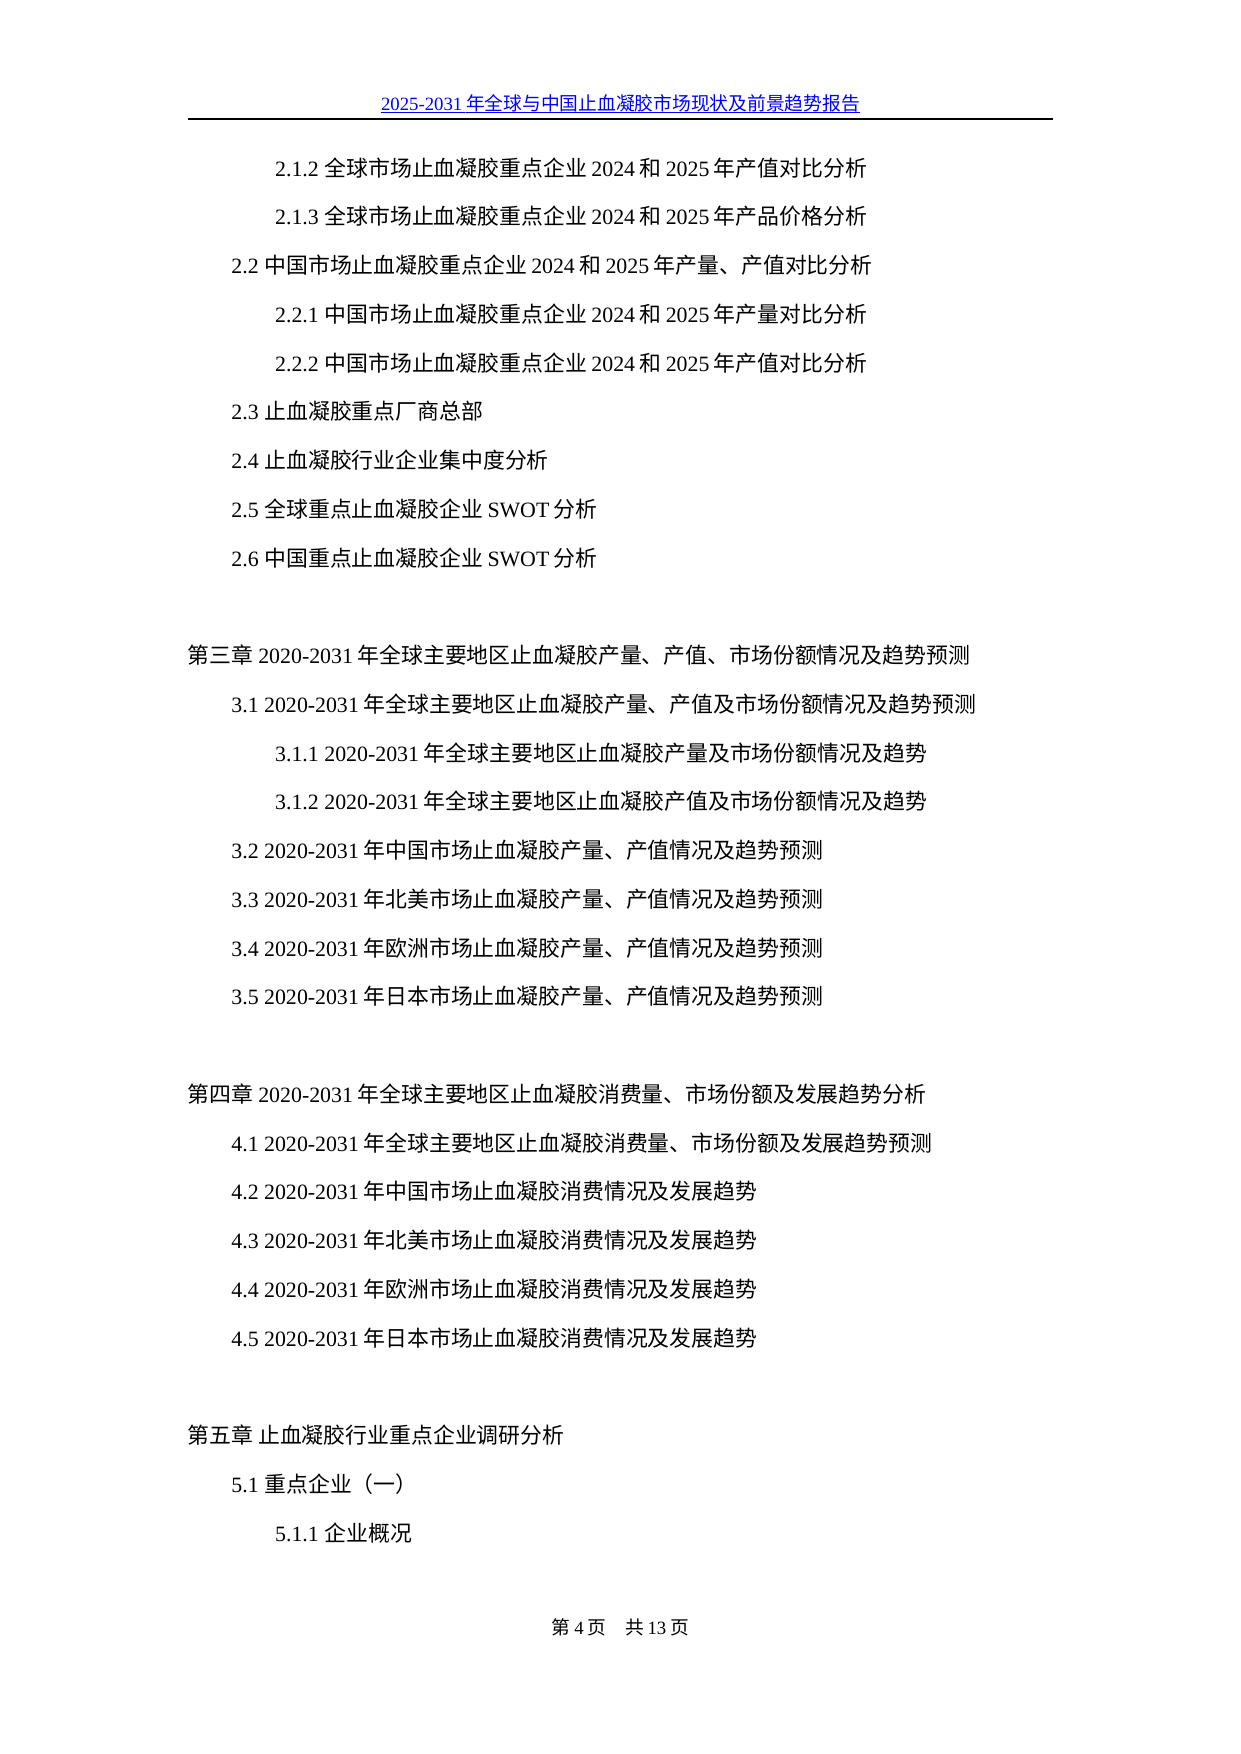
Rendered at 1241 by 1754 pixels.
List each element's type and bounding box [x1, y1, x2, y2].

text [187, 150, 1053, 1548]
